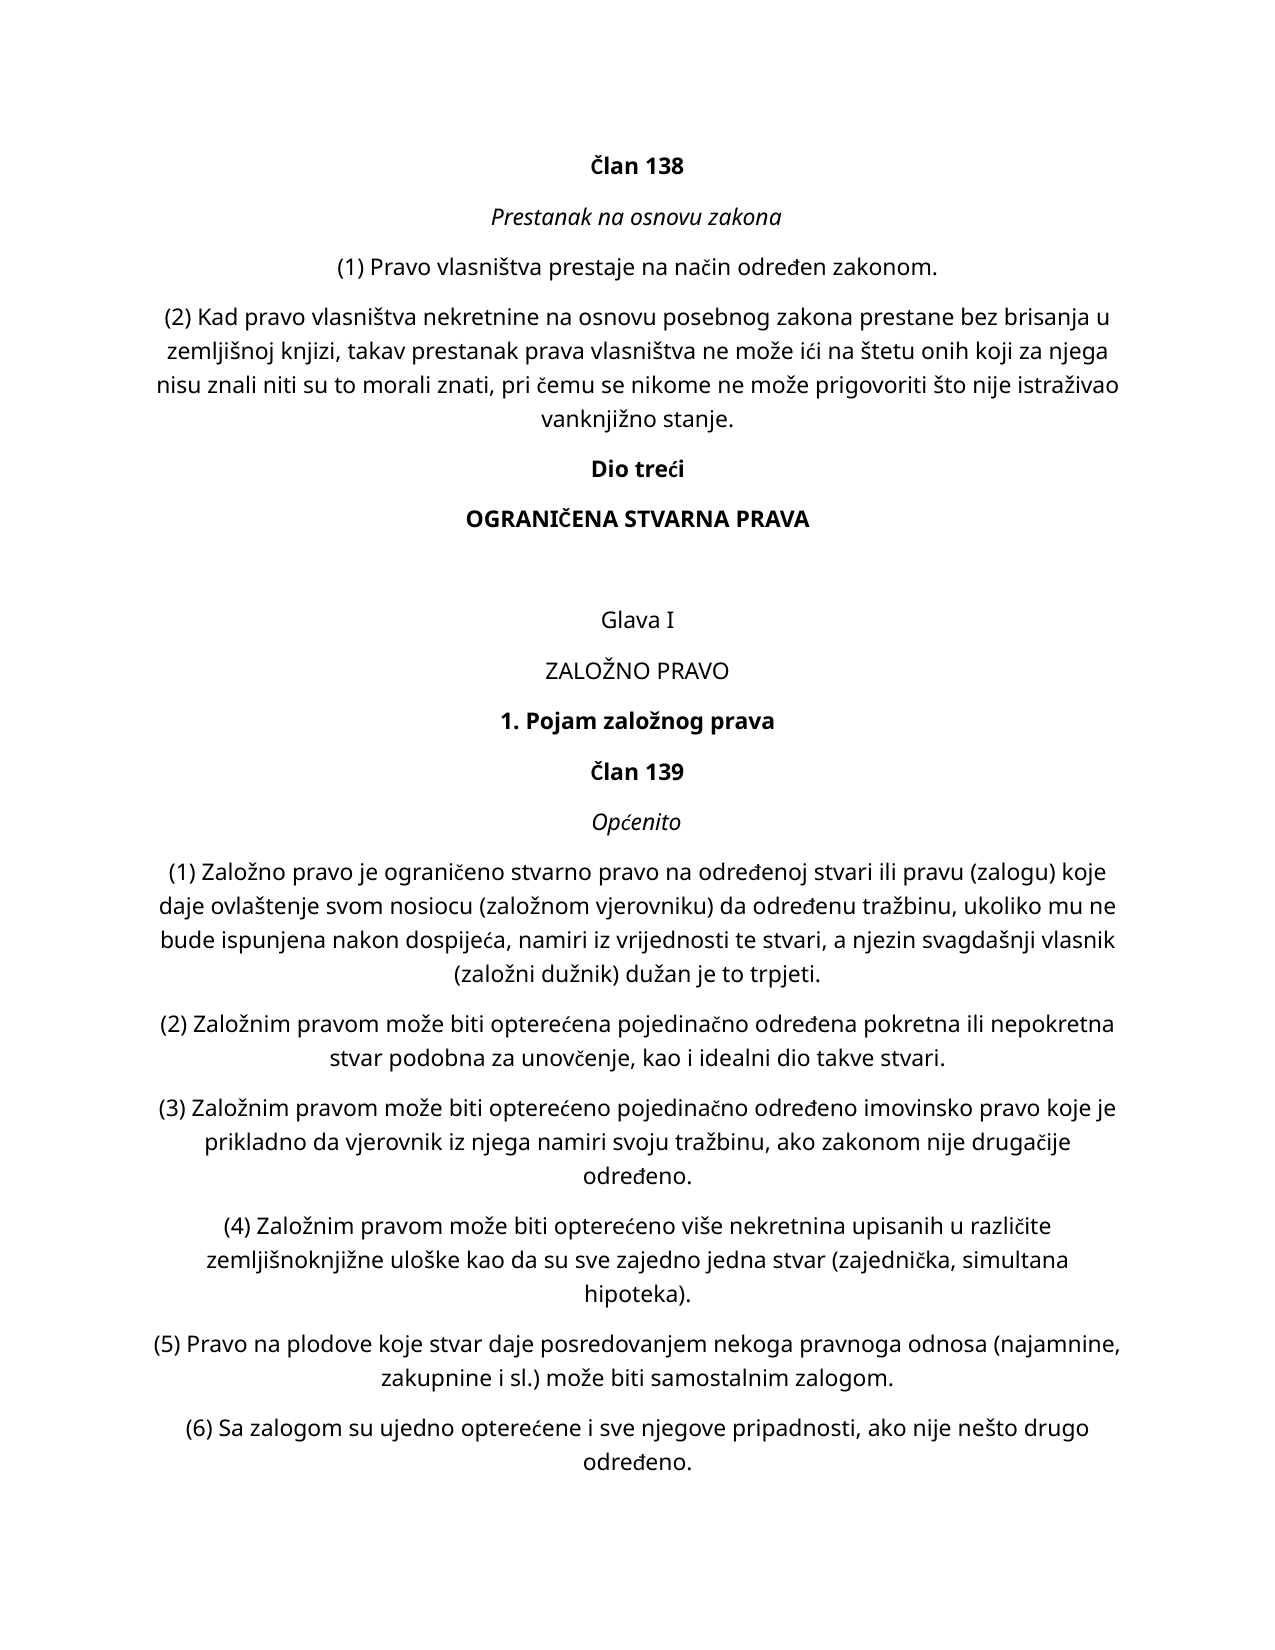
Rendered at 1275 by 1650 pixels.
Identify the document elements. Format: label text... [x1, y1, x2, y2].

text (4) Založnim pravom može biti opterećeno više nekretnina upisanih u različite zemljišnoknjižne uloške kao da su sve zajedno jedna stvar (zajednička, simultana hipoteka). [150, 1210, 1125, 1309]
text OGRANIČENA STVARNA PRAVA [150, 503, 1125, 534]
text (1) Založno pravo je ograničeno stvarno pravo na određenoj stvari ili pravu (zalogu) koje daje ovlaštenje svom nosiocu (založnom vjerovniku) da određenu tražbinu, ukoliko mu ne bude ispunjena nakon dospijeća, namiri iz vrijednosti te stvari, a njezin svagdašnji vlasnik (založni dužnik) dužan je to trpjeti. [150, 856, 1125, 989]
text (2) Kad pravo vlasništva nekretnine na osnovu posebnog zakona prestane bez brisanja u zemljišnoj knjizi, takav prestanak prava vlasništva ne može ići na štetu onih koji za njega nisu znali niti su to morali znati, pri čemu se nikome ne može prigovoriti što nije istraživao vanknjižno stanje. [150, 301, 1125, 434]
text (2) Založnim pravom može biti opterećena pojedinačno određena pokretna ili nepokretna stvar podobna za unovčenje, kao i idealni dio takve stvari. [150, 1008, 1125, 1073]
text (1) Pravo vlasništva prestaje na način određen zakonom. [150, 251, 1125, 282]
text Prestanak na osnovu zakona [150, 200, 1125, 232]
text 1. Pojam založnog prava [150, 705, 1125, 736]
text Glava I [150, 604, 1125, 635]
text Član 139 [150, 755, 1125, 787]
text (5) Pravo na plodove koje stvar daje posredovanjem nekoga pravnoga odnosa (najamnine, zakupnine i sl.) može biti samostalnim zalogom. [150, 1328, 1125, 1393]
text ZALOŽNO PRAVO [150, 654, 1125, 686]
text (3) Založnim pravom može biti opterećeno pojedinačno određeno imovinsko pravo koje je prikladno da vjerovnik iz njega namiri svoju tražbinu, ako zakonom nije drugačije određeno. [150, 1092, 1125, 1191]
text Dio treći [150, 453, 1125, 484]
text Član 138 [150, 150, 1125, 181]
text (6) Sa zalogom su ujedno opterećene i sve njegove pripadnosti, ako nije nešto drugo određeno. [150, 1412, 1125, 1477]
text Općenito [150, 806, 1125, 837]
